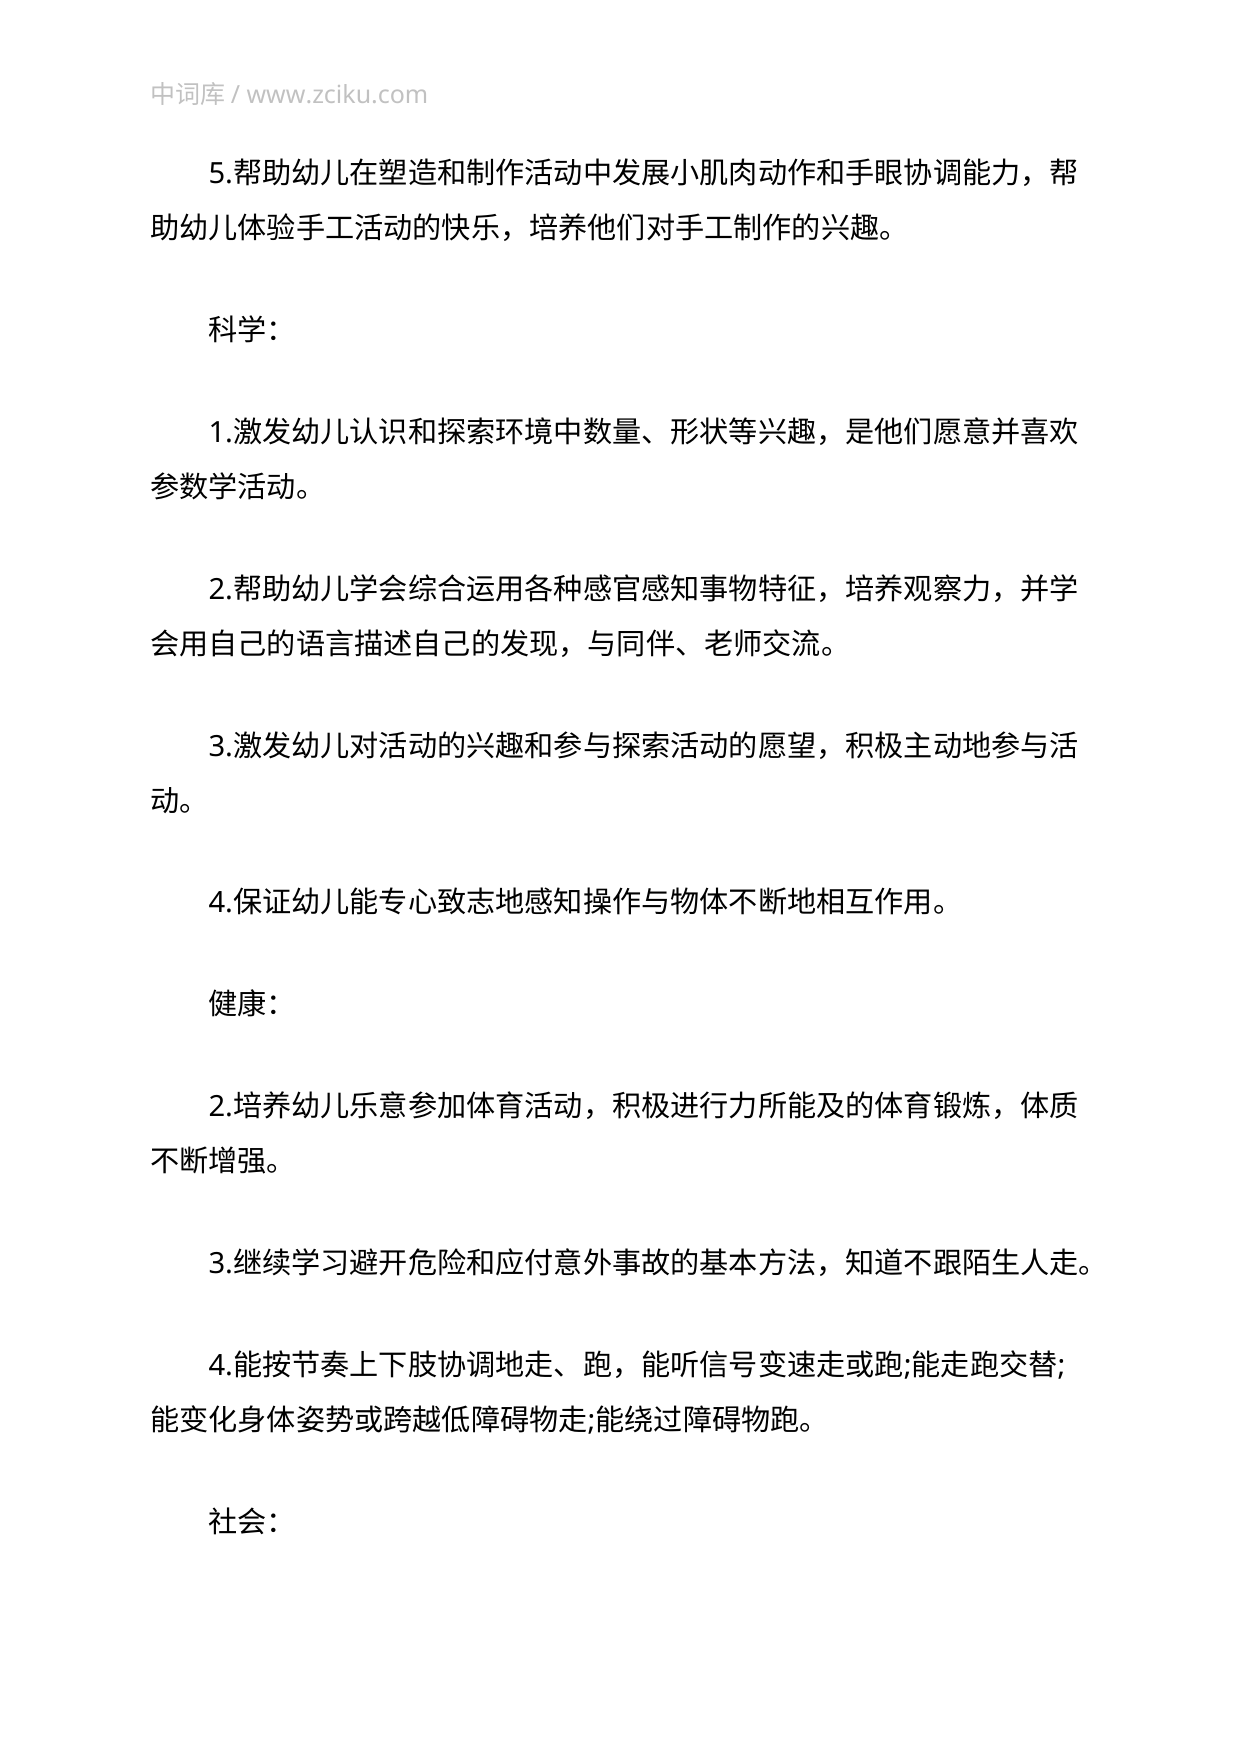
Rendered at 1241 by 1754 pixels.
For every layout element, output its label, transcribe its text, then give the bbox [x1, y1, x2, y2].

text 3.继续学习避开危险和应付意外事故的基本方法，知道不跟陌生人走。 [150, 1239, 1090, 1282]
text 健康： [150, 981, 1090, 1023]
text 2.培养幼儿乐意参加体育活动，积极进行力所能及的体育锻炼，体质不断增强。 [150, 1083, 1090, 1180]
text 1.激发幼儿认识和探索环境中数量、形状等兴趣，是他们愿意并喜欢参数学活动。 [150, 408, 1090, 506]
text 2.帮助幼儿学会综合运用各种感官感知事物特征，培养观察力，并学会用自己的语言描述自己的发现，与同伴、老师交流。 [150, 565, 1090, 663]
text 3.激发幼儿对活动的兴趣和参与探索活动的愿望，积极主动地参与活动。 [150, 722, 1090, 819]
text 4.能按节奏上下肢协调地走、跑，能听信号变速走或跑;能走跑交替;能变化身体姿势或跨越低障碍物走;能绕过障碍物跑。 [150, 1341, 1090, 1439]
text 4.保证幼儿能专心致志地感知操作与物体不断地相互作用。 [150, 879, 1090, 921]
text 科学： [150, 307, 1090, 349]
text 社会： [150, 1498, 1090, 1541]
text 5.帮助幼儿在塑造和制作活动中发展小肌肉动作和手眼协调能力，帮助幼儿体验手工活动的快乐，培养他们对手工制作的兴趣。 [150, 150, 1090, 247]
